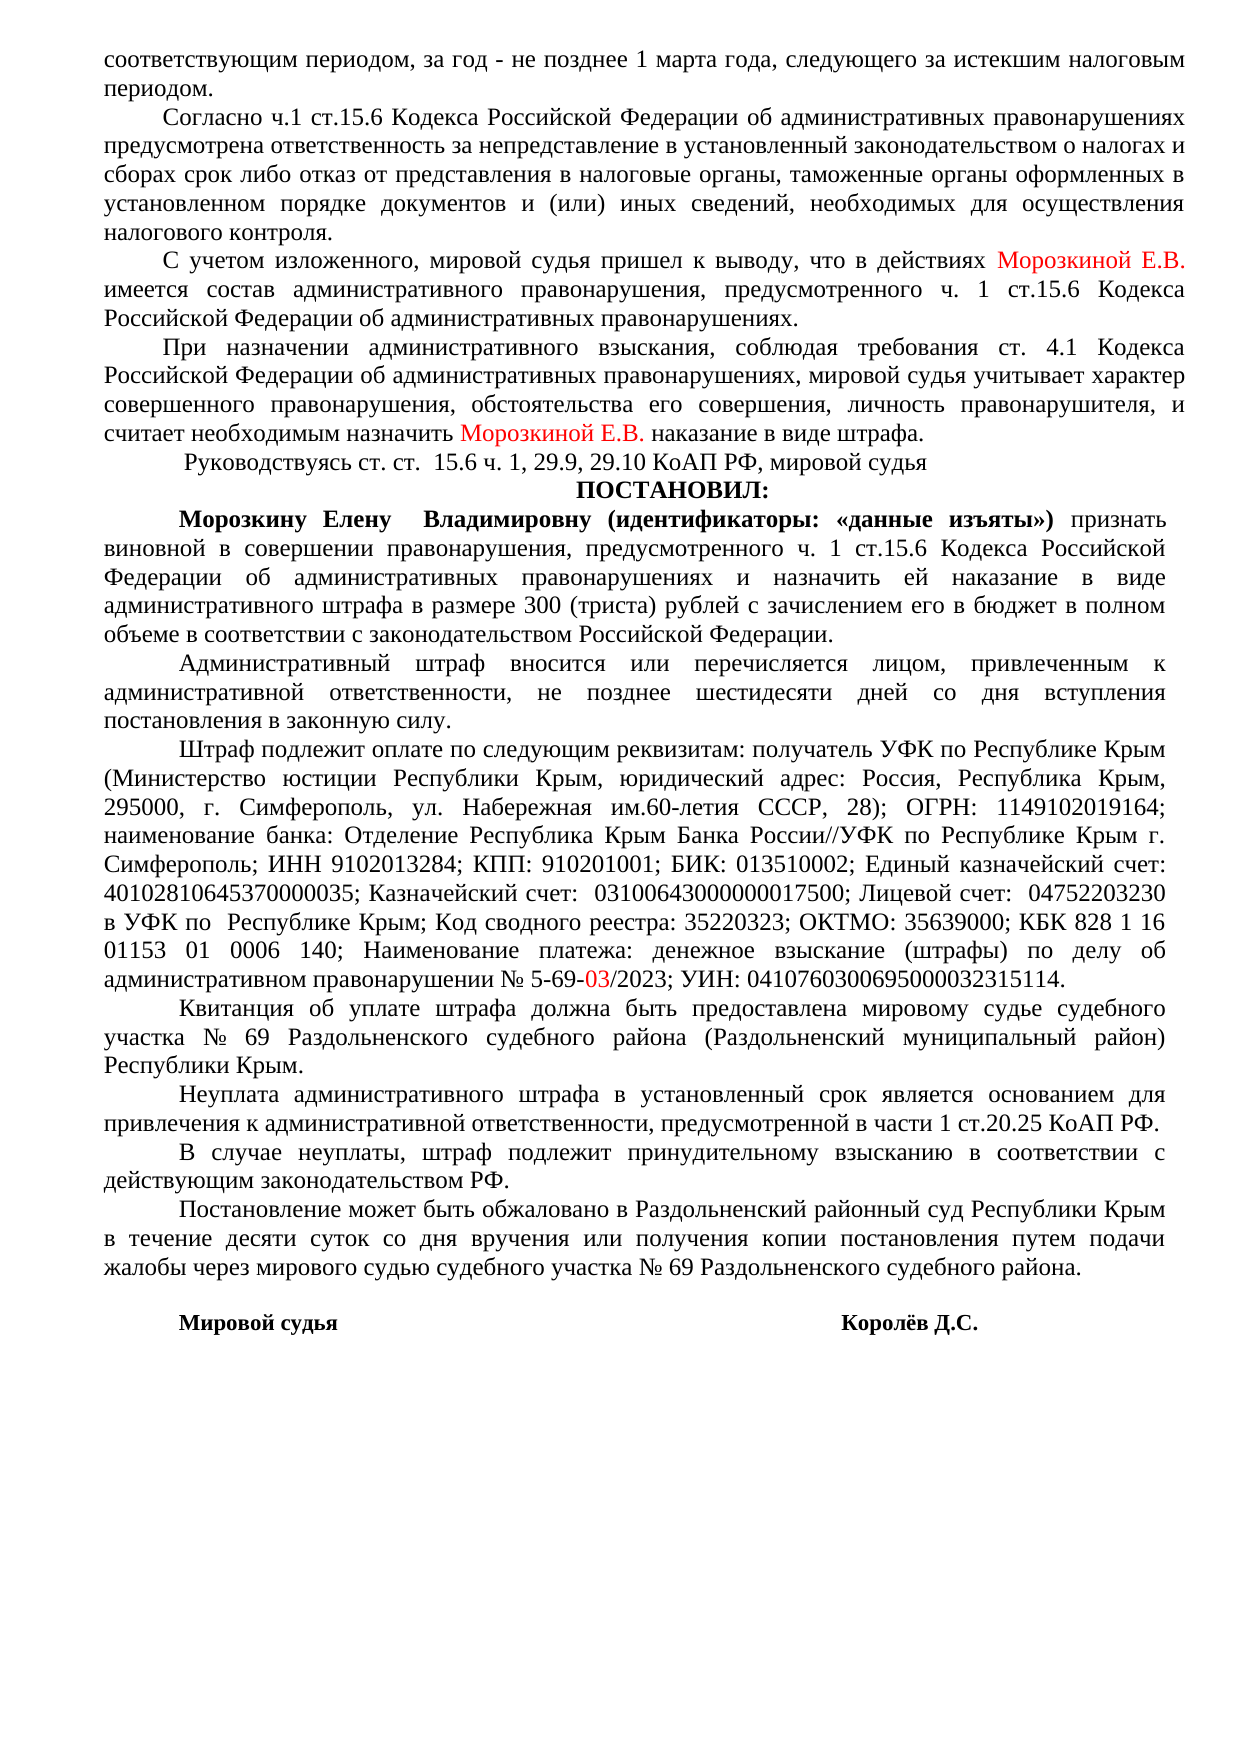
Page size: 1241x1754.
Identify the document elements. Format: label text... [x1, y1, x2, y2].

text В случае неуплаты, штраф подлежит принудительному взысканию в соответствии с действующим законодательством РФ. [103, 1137, 1167, 1194]
text Неуплата административного штрафа в установленный срок является основанием для привлечения к административной ответственности, предусмотренной в части 1 ст.20.25 КоАП РФ. [103, 1079, 1167, 1137]
text Постановление может быть обжаловано в Раздольненский районный суд Республики Крым в течение десяти суток со дня вручения или получения копии постановления путем подачи жалобы через мирового судью судебного участка № 69 Раздольненского судебного района. [103, 1194, 1167, 1281]
text Согласно ч.1 ст.15.6 Кодекса Российской Федерации об административных правонарушениях предусмотрена ответственность за непредставление в установленный законодательством о налогах и сборах срок либо отказ от представления в налоговые органы, таможенные органы оформленных в установленном порядке документов и (или) иных сведений, необходимых для осуществления налогового контроля. [103, 102, 1186, 246]
text Руководствуясь ст. ст. 15.6 ч. 1, 29.9, 29.10 КоАП РФ, мировой судья [103, 447, 1186, 476]
text ПОСТАНОВИЛ: [103, 476, 1167, 504]
text Штраф подлежит оплате по следующим реквизитам: получатель УФК по Республике Крым (Министерство юстиции Республики Крым, юридический адрес: Россия, Республика Крым, 295000, г. Симферополь, ул. Набережная им.60-летия СССР, 28); ОГРН: 1149102019164; наименование банка: Отделение Республика Крым Банка России//УФК по Республике Крым г. Симферополь; ИНН 9102013284; КПП: 910201001; БИК: 013510002; Единый казначейский счет: 40102810645370000035; Казначейский счет: 03100643000000017500; Лицевой счет: 04752203230 в УФК по Республике Крым; Код сводного реестра: 35220323; ОКТМО: 35639000; КБК 828 1 16 01153 01 0006 140; Наименование платежа: денежное взыскание (штрафы) по делу об административном правонарушении № 5-69-03/2023; УИН: 0410760300695000032315114. [103, 734, 1167, 993]
text С учетом изложенного, мировой судья пришел к выводу, что в действиях Морозкиной Е.В. имеется состав административного правонарушения, предусмотренного ч. 1 ст.15.6 Кодекса Российской Федерации об административных правонарушениях. [103, 246, 1186, 332]
text Морозкину Елену Владимировну (идентификаторы: «данные изъяты») признать виновной в совершении правонарушения, предусмотренного ч. 1 ст.15.6 Кодекса Российской Федерации об административных правонарушениях и назначить ей наказание в виде административного штрафа в размере 300 (триста) рублей с зачислением его в бюджет в полном объеме в соответствии с законодательством Российской Федерации. [103, 504, 1167, 648]
text Административный штраф вносится или перечисляется лицом, привлеченным к административной ответственности, не позднее шестидесяти дней со дня вступления постановления в законную силу. [103, 648, 1167, 734]
text Квитанция об уплате штрафа должна быть предоставлена мировому судье судебного участка № 69 Раздольненского судебного района (Раздольненский муниципальный район) Республики Крым. [103, 993, 1167, 1079]
text При назначении административного взыскания, соблюдая требования ст. 4.1 Кодекса Российской Федерации об административных правонарушениях, мировой судья учитывает характер совершенного правонарушения, обстоятельства его совершения, личность правонарушителя, и считает необходимым назначить Морозкиной Е.В. наказание в виде штрафа. [103, 332, 1186, 447]
text Мировой судья Королёв Д.С. [103, 1309, 1167, 1336]
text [103, 44, 1186, 102]
